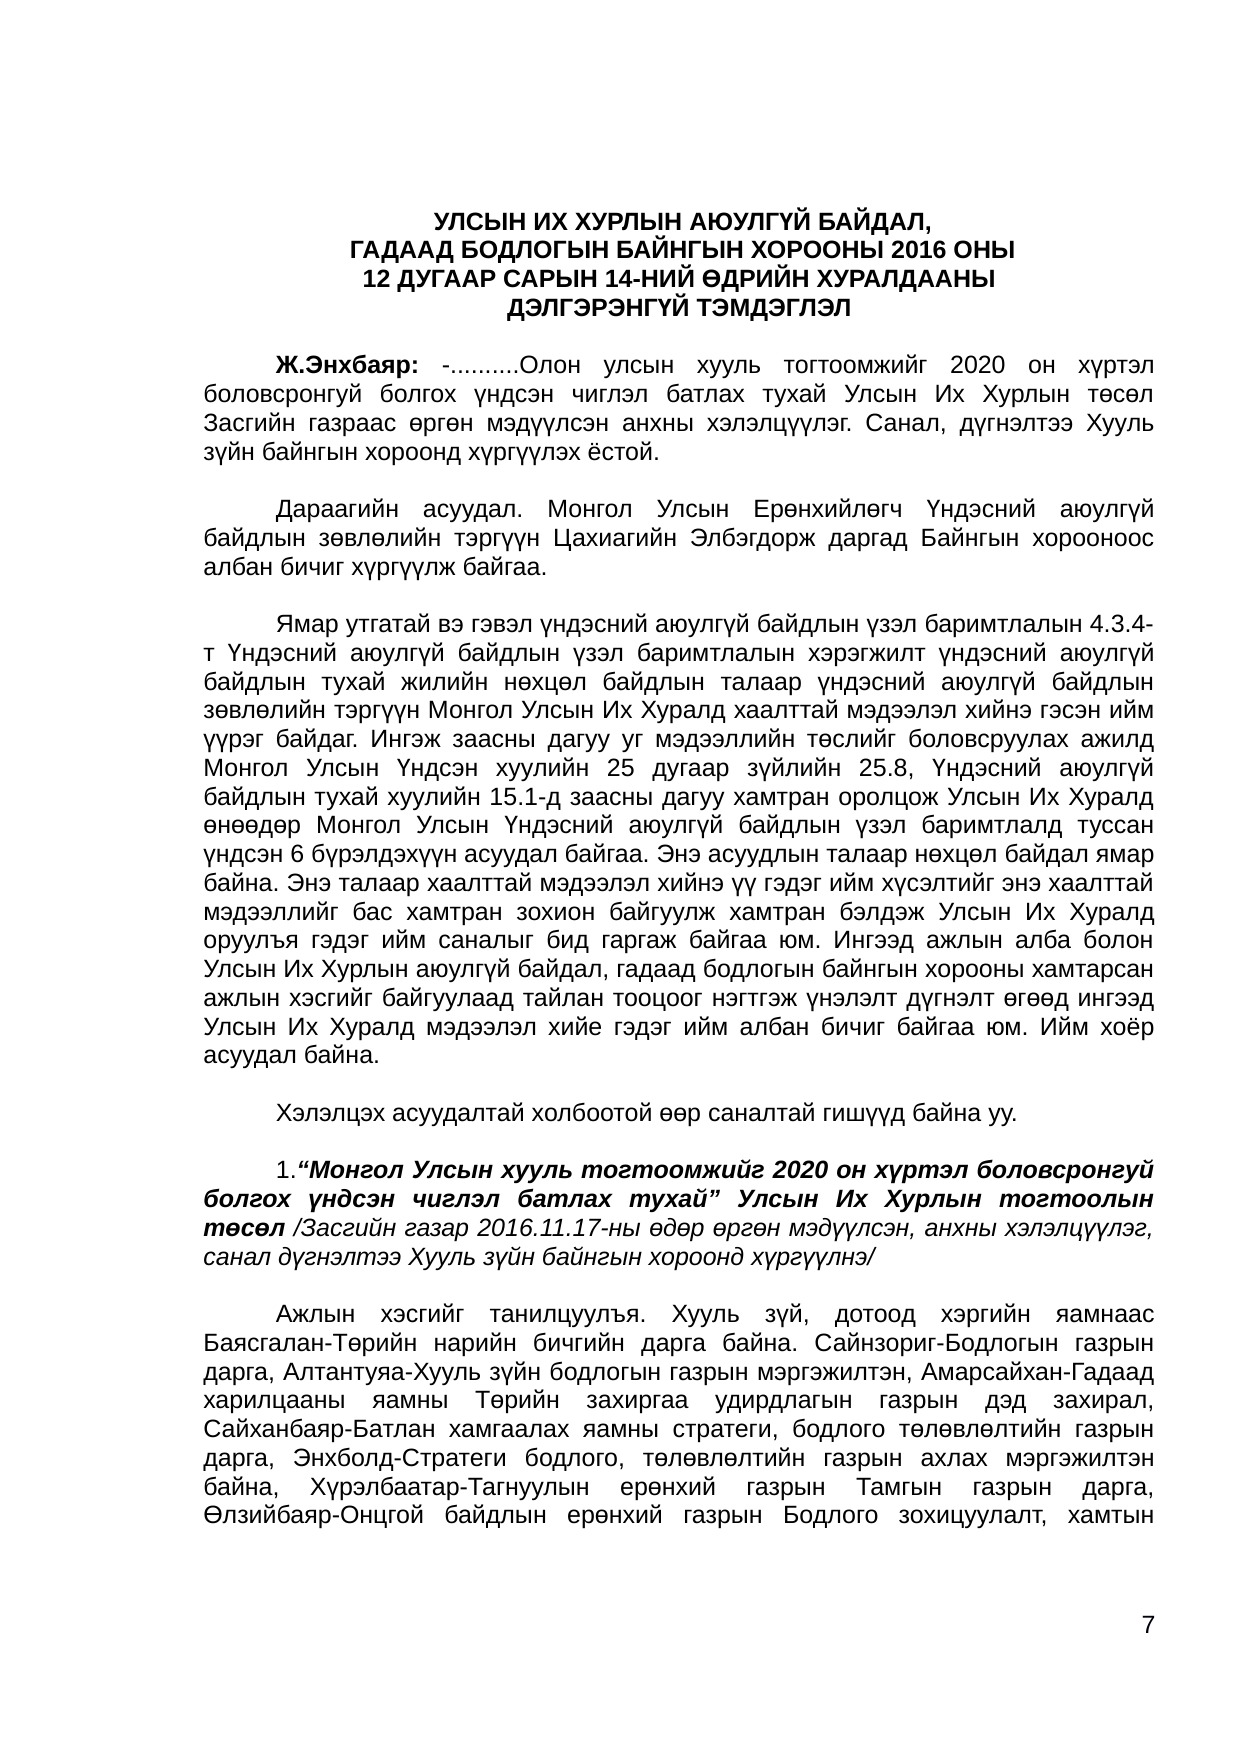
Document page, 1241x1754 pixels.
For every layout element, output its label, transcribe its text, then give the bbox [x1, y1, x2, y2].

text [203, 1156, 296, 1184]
text Хэлэлцэх асуудалтай холбоотой өөр саналтай гишүүд байна уу. [203, 1098, 1155, 1127]
text УЛСЫН ИХ ХУРЛЫН АЮУЛГҮЙ БАЙДАЛ, [203, 207, 1155, 236]
text Дараагийн асуудал. Монгол Улсын Ерөнхийлөгч Үндэсний аюулгүй байдлын зөвлөлийн тэргүүн Цахиагийн Элбэгдорж даргад Байнгын хорооноос албан бичиг хүргүүлж байгаа. [203, 494, 1155, 581]
text ГАДААД БОДЛОГЫН БАЙНГЫН ХОРООНЫ 2016 ОНЫ [203, 236, 1155, 264]
text 12 ДУГААР САРЫН 14-НИЙ ӨДРИЙН ХУРАЛДААНЫ [203, 264, 1155, 293]
text 1.“Монгол Улсын хууль тогтоомжийг 2020 он хүртэл боловсронгуй болгох үндсэн чиглэл батлах тухай” Улсын Их Хурлын тогтоолын төсөл /Засгийн газар 2016.11.17-ны өдөр өргөн мэдүүлсэн, анхны хэлэлцүүлэг, санал дүгнэлтээ Хууль зүйн байнгын хороонд хүргүүлнэ/ [203, 1213, 1155, 1271]
text Ямар утгатай вэ гэвэл үндэсний аюулгүй байдлын үзэл баримтлалын 4.3.4-т Үндэсний аюулгүй байдлын үзэл баримтлалын хэрэгжилт үндэсний аюулгүй байдлын тухай жилийн нөхцөл байдлын талаар үндэсний аюулгүй байдлын зөвлөлийн тэргүүн Монгол Улсын Их Хуралд хаалттай мэдээлэл хийнэ гэсэн ийм үүрэг байдаг. Ингэж заасны дагуу уг мэдээллийн төслийг боловсруулах ажилд Монгол Улсын Үндсэн хуулийн 25 дугаар зүйлийн 25.8, Үндэсний аюулгүй байдлын тухай хуулийн 15.1-д заасны дагуу хамтран оролцож Улсын Их Хуралд өнөөдөр Монгол Улсын Үндэсний аюулгүй байдлын үзэл баримтлалд туссан үндсэн 6 бүрэлдэхүүн асуудал байгаа. Энэ асуудлын талаар нөхцөл байдал ямар байна. Энэ талаар хаалттай мэдээлэл хийнэ үү гэдэг ийм хүсэлтийг энэ хаалттай мэдээллийг бас хамтран зохион байгуулж хамтран бэлдэж Улсын Их Хуралд оруулъя гэдэг ийм саналыг бид гаргаж байгаа юм. Ингээд ажлын алба болон Улсын Их Хурлын аюулгүй байдал, гадаад бодлогын байнгын хорооны хамтарсан ажлын хэсгийг байгуулаад тайлан тооцоог нэгтгэж үнэлэлт дүгнэлт өгөөд ингээд Улсын Их Хуралд мэдээлэл хийе гэдэг ийм албан бичиг байгаа юм. Ийм хоёр асуудал байна. [203, 609, 1155, 1069]
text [203, 1299, 1155, 1529]
text ДЭЛГЭРЭНГҮЙ ТЭМДЭГЛЭЛ [203, 293, 1155, 322]
text Ж.Энхбаяр: -..........Олон улсын хууль тогтоомжийг 2020 он хүртэл боловсронгуй болгох үндсэн чиглэл батлах тухай Улсын Их Хурлын төсөл Засгийн газраас өргөн мэдүүлсэн анхны хэлэлцүүлэг. Санал, дүгнэлтээ Хууль зүйн байнгын хороонд хүргүүлэх ёстой. [203, 351, 1155, 466]
